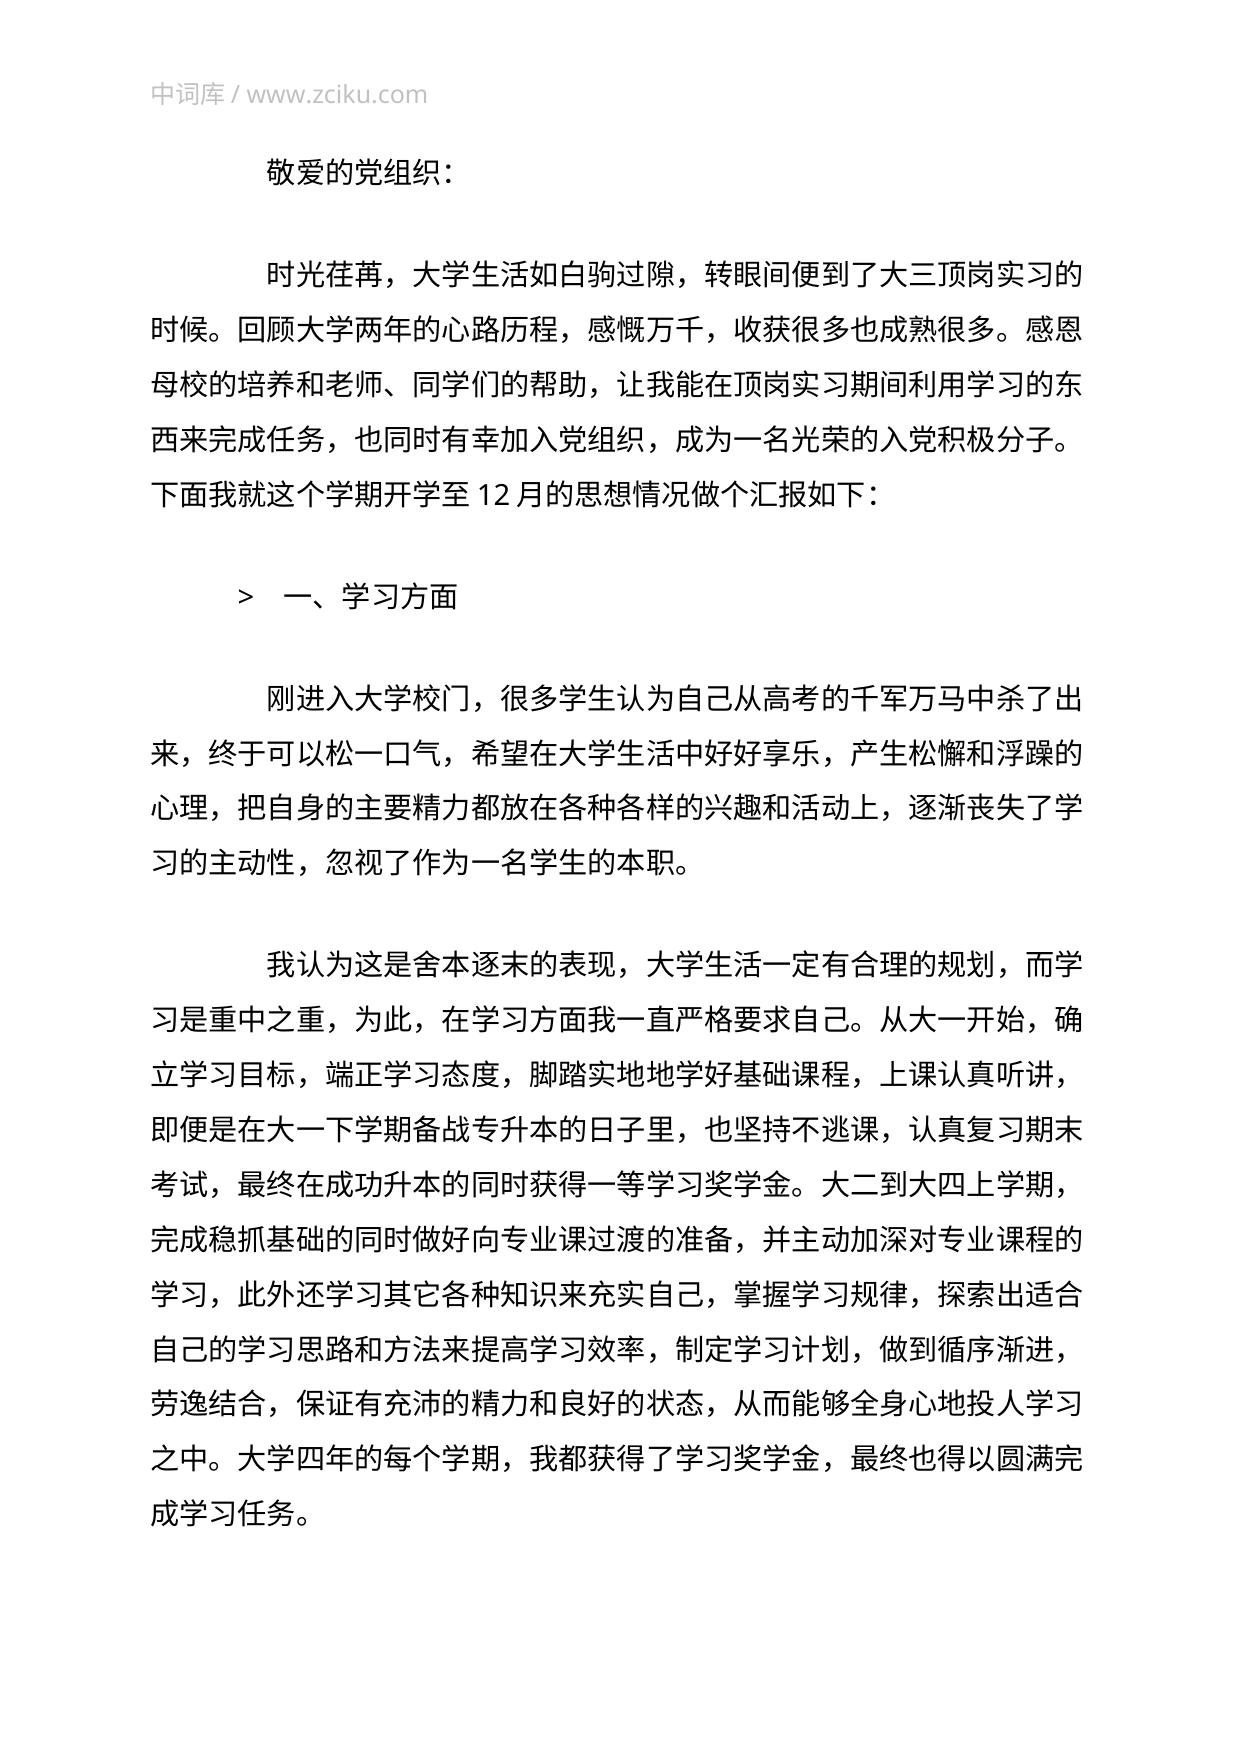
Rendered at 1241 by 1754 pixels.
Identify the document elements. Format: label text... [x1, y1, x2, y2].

text 时光荏苒，大学生活如白驹过隙，转眼间便到了大三顶岗实习的时候。回顾大学两年的心路历程，感慨万千，收获很多也成熟很多。感恩母校的培养和老师、同学们的帮助，让我能在顶岗实习期间利用学习的东西来完成任务，也同时有幸加入党组织，成为一名光荣的入党积极分子。下面我就这个学期开学至12月的思想情况做个汇报如下： [150, 252, 1090, 514]
text > 一、学习方面 [150, 573, 1090, 616]
text 敬爱的党组织： [150, 150, 1090, 192]
text 我认为这是舍本逐末的表现，大学生活一定有合理的规划，而学习是重中之重，为此，在学习方面我一直严格要求自己。从大一开始，确立学习目标，端正学习态度，脚踏实地地学好基础课程，上课认真听讲，即便是在大一下学期备战专升本的日子里，也坚持不逃课，认真复习期末考试，最终在成功升本的同时获得一等学习奖学金。大二到大四上学期，完成稳抓基础的同时做好向专业课过渡的准备，并主动加深对专业课程的学习，此外还学习其它各种知识来充实自己，掌握学习规律，探索出适合自己的学习思路和方法来提高学习效率，制定学习计划，做到循序渐进，劳逸结合，保证有充沛的精力和良好的状态，从而能够全身心地投人学习之中。大学四年的每个学期，我都获得了学习奖学金，最终也得以圆满完成学习任务。 [150, 942, 1090, 1533]
text 刚进入大学校门，很多学生认为自己从高考的千军万马中杀了出来，终于可以松一口气，希望在大学生活中好好享乐，产生松懈和浮躁的心理，把自身的主要精力都放在各种各样的兴趣和活动上，逐渐丧失了学习的主动性，忽视了作为一名学生的本职。 [150, 675, 1090, 882]
